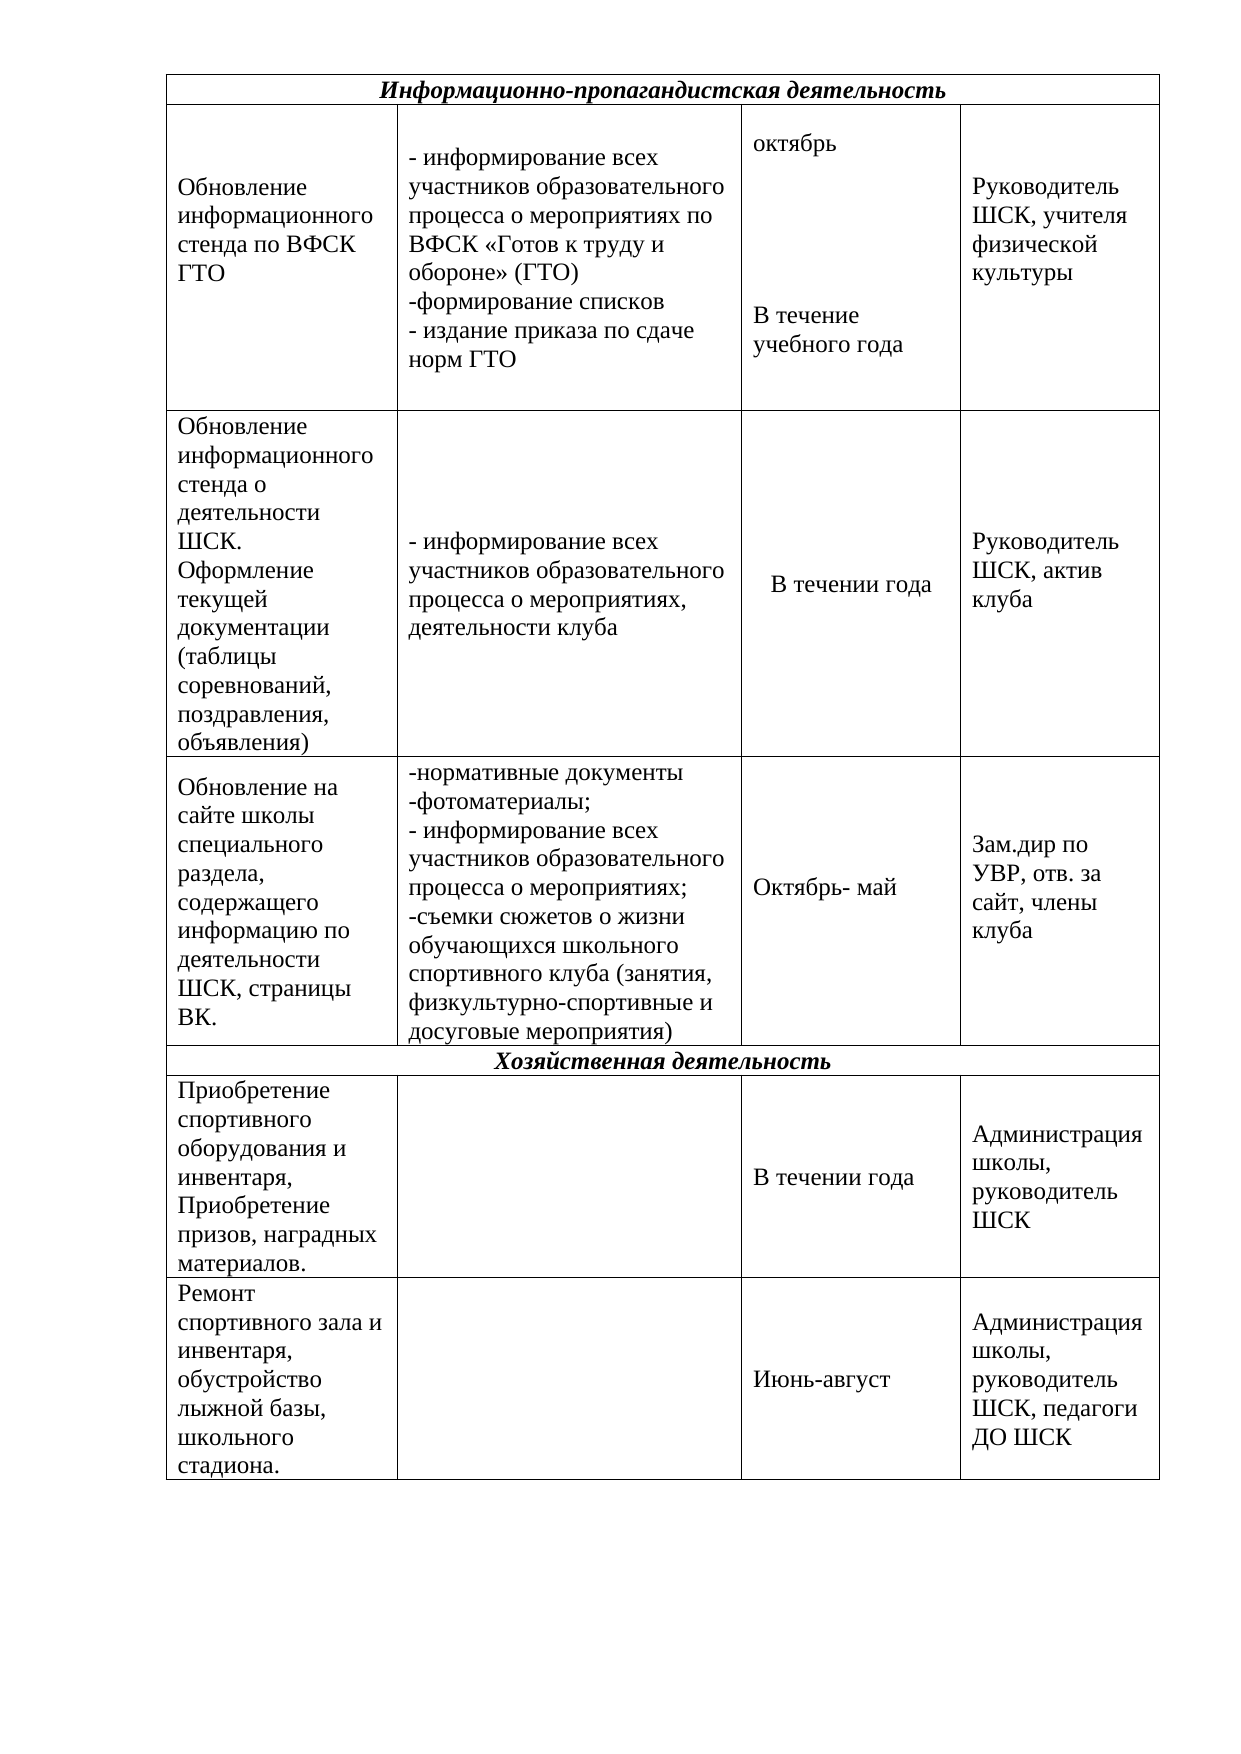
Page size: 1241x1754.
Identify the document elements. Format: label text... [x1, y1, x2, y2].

table_cell Администрация школы, руководитель ШСК [961, 1076, 1159, 1277]
table_cell Руководитель ШСК, учителя физической культуры [961, 105, 1159, 410]
table_cell Приобретение спортивного оборудования и инвентаря, Приобретение призов, наградных материалов. [167, 1076, 397, 1277]
table_cell Информационно-пропагандистская деятельность [167, 75, 1159, 104]
table_cell Июнь-август [742, 1278, 960, 1479]
table_cell [398, 1278, 741, 1479]
table_cell октябрь В течение учебного года [742, 105, 960, 410]
table_cell В течении года [742, 411, 960, 756]
table_cell Обновление на сайте школы специального раздела, содержащего информацию по деятельности ШСК, страницы ВК. [167, 757, 397, 1045]
table_cell Администрация школы, руководитель ШСК, педагоги ДО ШСК [961, 1278, 1159, 1479]
table_cell - информирование всех участников образовательного процесса о мероприятиях по ВФСК «Готов к труду и обороне» (ГТО) -формирование списков - издание приказа по сдаче норм ГТО [398, 105, 741, 410]
table_cell Руководитель ШСК, актив клуба [961, 411, 1159, 756]
table_cell В течении года [742, 1076, 960, 1277]
table_cell Хозяйственная деятельность [167, 1046, 1159, 1074]
table_cell Обновление информационного стенда по ВФСК ГТО [167, 105, 397, 410]
table_cell Зам.дир по УВР, отв. за сайт, члены клуба [961, 757, 1159, 1045]
table_cell Ремонт спортивного зала и инвентаря, обустройство лыжной базы, школьного стадиона. [167, 1278, 397, 1479]
table_cell - информирование всех участников образовательного процесса о мероприятиях, деятельности клуба [398, 411, 741, 756]
table_cell [398, 1076, 741, 1277]
table_cell -нормативные документы -фотоматериалы; - информирование всех участников образовательного процесса о мероприятиях; -съемки сюжетов о жизни обучающихся школьного спортивного клуба (занятия, физкультурно-спортивные и досуговые мероприятия) [398, 757, 741, 1045]
table_cell Октябрь- май [742, 757, 960, 1045]
table_cell Обновление информационного стенда о деятельности ШСК. Оформление текущей документации (таблицы соревнований, поздравления, объявления) [167, 411, 397, 756]
